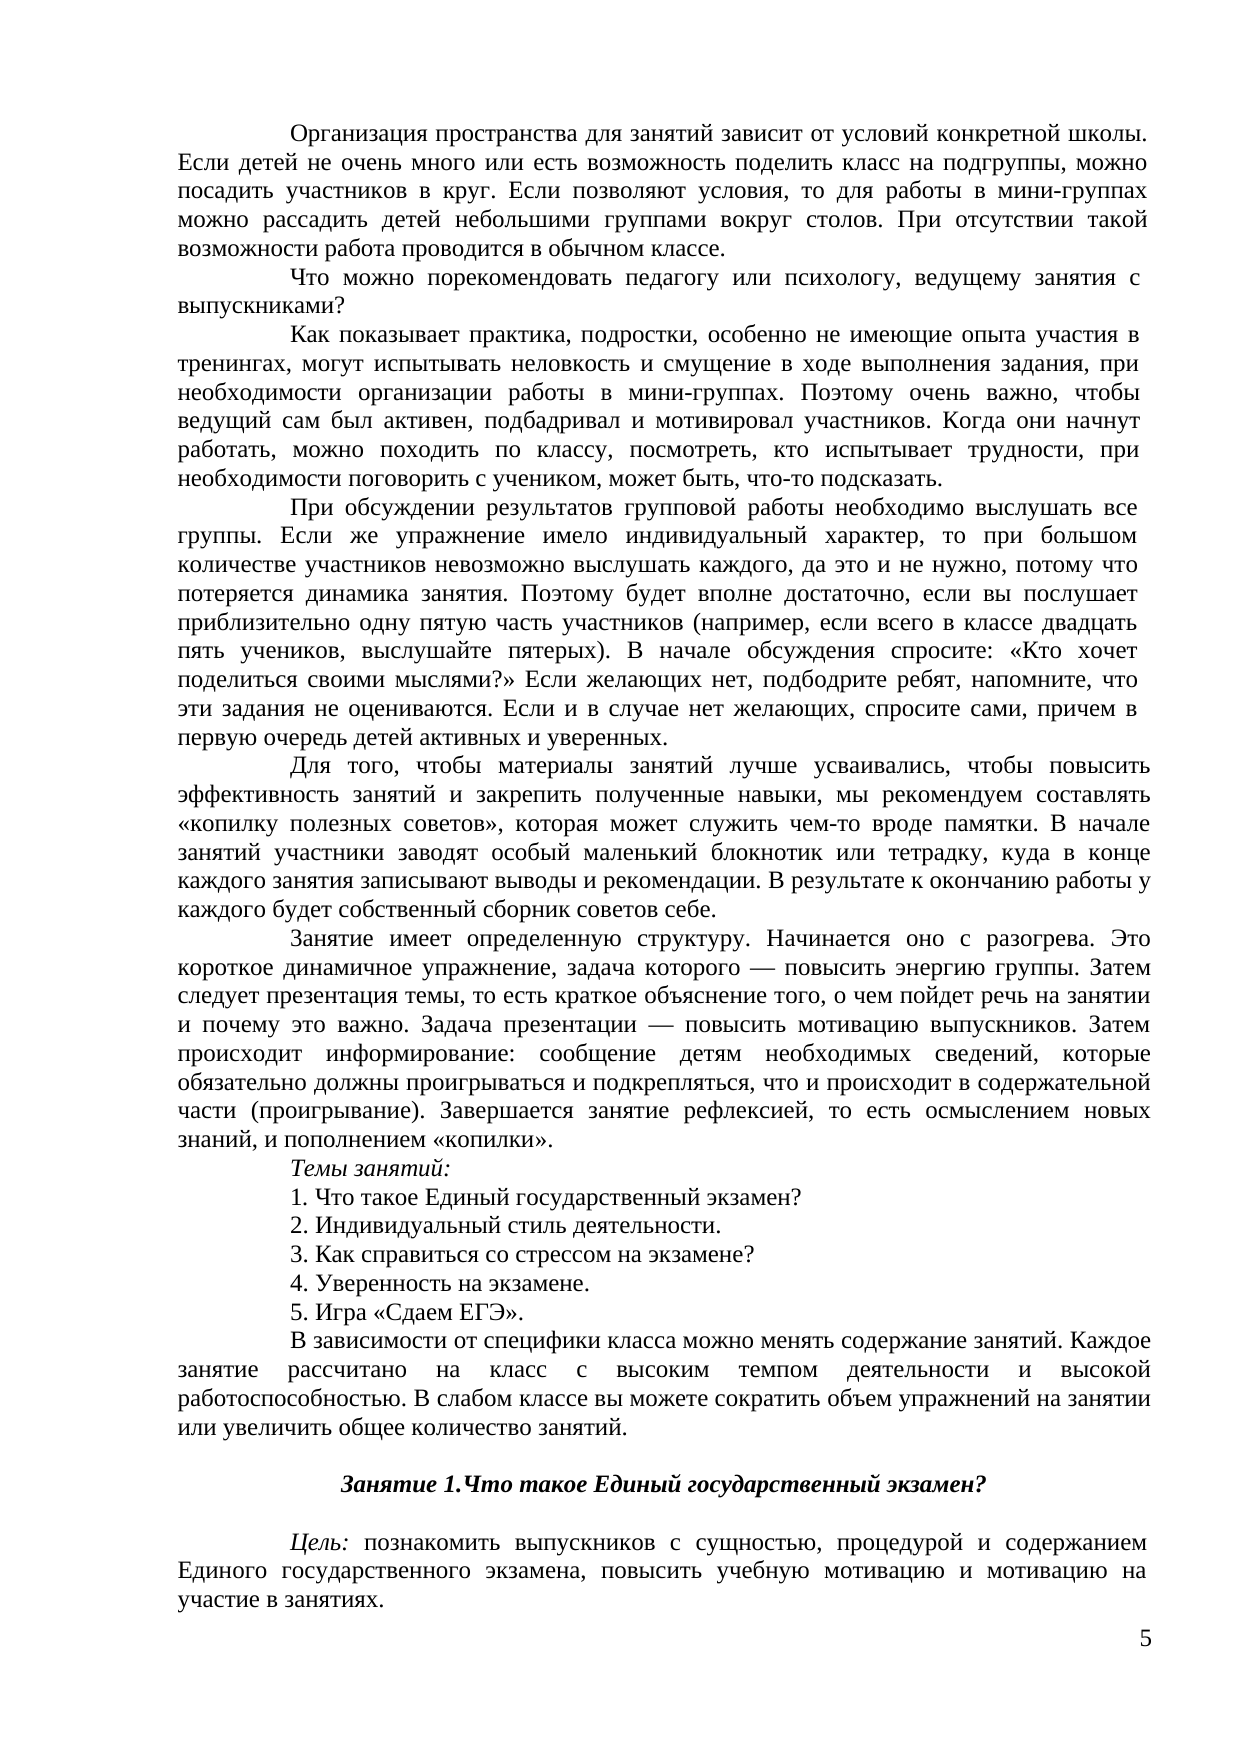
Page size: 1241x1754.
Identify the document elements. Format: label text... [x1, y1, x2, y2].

text В зависимости от специфики класса можно менять содержание занятий. Каждое занятие рассчитано на класс с высоким темпом деятельности и высокой работоспособностью. В слабом классе вы можете сократить объем упражнений на занятии или увеличить общее количество занятий. [177, 1326, 1152, 1441]
text При обсуждении результатов групповой работы необходимо выслушать все группы. Если же упражнение имело индивидуальный характер, то при большом количестве участников невозможно выслушать каждого, да это и не нужно, потому что потеряется динамика занятия. Поэтому будет вполне достаточно, если вы послушает приблизительно одну пятую часть участников (например, если всего в классе двадцать пять учеников, выслушайте пятерых). В начале обсуждения спросите: «Кто хочет поделиться своими мыслями?» Если желающих нет, подбодрите ребят, напомните, что эти задания не оцениваются. Если и в случае нет желающих, спросите сами, причем в первую очередь детей активных и уверенных. [177, 492, 1139, 751]
text Занятие 1.Что такое Единый государственный экзамен? [177, 1469, 1151, 1498]
text 4. Уверенность на экзамене. [177, 1268, 876, 1297]
text Организация пространства для занятий зависит от условий конкретной школы. Если детей не очень много или есть возможность поделить класс на подгруппы, можно посадить участников в круг. Если позволяют условия, то для работы в мини-группах можно рассадить детей небольшими группами вокруг столов. При отсутствии такой возможности работа проводится в обычном классе. [177, 118, 1149, 262]
text Цель: познакомить выпускников с сущностью, процедурой и содержанием Единого государственного экзамена, повысить учебную мотивацию и мотивацию на участие в занятиях. [177, 1527, 1148, 1613]
text Что можно порекомендовать педагогу или психологу, ведущему занятия с выпускниками? [177, 262, 1142, 319]
text 5. Игра «Сдаем ЕГЭ». [177, 1297, 876, 1326]
text 3. Как справиться со стрессом на экзамене? [177, 1239, 1152, 1268]
text Для того, чтобы материалы занятий лучше усваивались, чтобы повысить эффективность занятий и закрепить полученные навыки, мы рекомендуем составлять «копилку полезных советов», которая может служить чем-то вроде памятки. В начале занятий участники заводят особый маленький блокнотик или тетрадку, куда в конце каждого занятия записывают выводы и рекомендации. В результате к окончанию работы у каждого будет собственный сборник советов себе. [177, 751, 1152, 923]
text 3анятие имеет определенную структуру. Начинается оно с разогрева. Это короткое динамичное упражнение, задача которого — повысить энергию группы. Затем следует презентация темы, то есть краткое объяснение того, о чем пойдет речь на занятии и почему это важно. Задача презентации — повысить мотивацию выпускников. Затем происходит информирование: сообщение детям необходимых сведений, которые обязательно должны проигрываться и подкрепляться, что и происходит в содержательной части (проигрывание). Завершается занятие рефлексией, то есть осмыслением новых знаний, и пополнением «копилки». [177, 923, 1152, 1153]
text Темы занятий: [177, 1153, 1152, 1182]
text 2. Индивидуальный стиль деятельности. [177, 1211, 1152, 1239]
text 1. Что такое Единый государственный экзамен? [177, 1182, 1152, 1211]
text Как показывает практика, подростки, особенно не имеющие опыта участия в тренингах, могут испытывать неловкость и смущение в ходе выполнения задания, при необходимости организации работы в мини-группах. Поэтому очень важно, чтобы ведущий сам был активен, подбадривал и мотивировал участников. Когда они начнут работать, можно походить по классу, посмотреть, кто испытывает трудности, при необходимости поговорить с учеником, может быть, что-то подсказать. [177, 319, 1141, 492]
